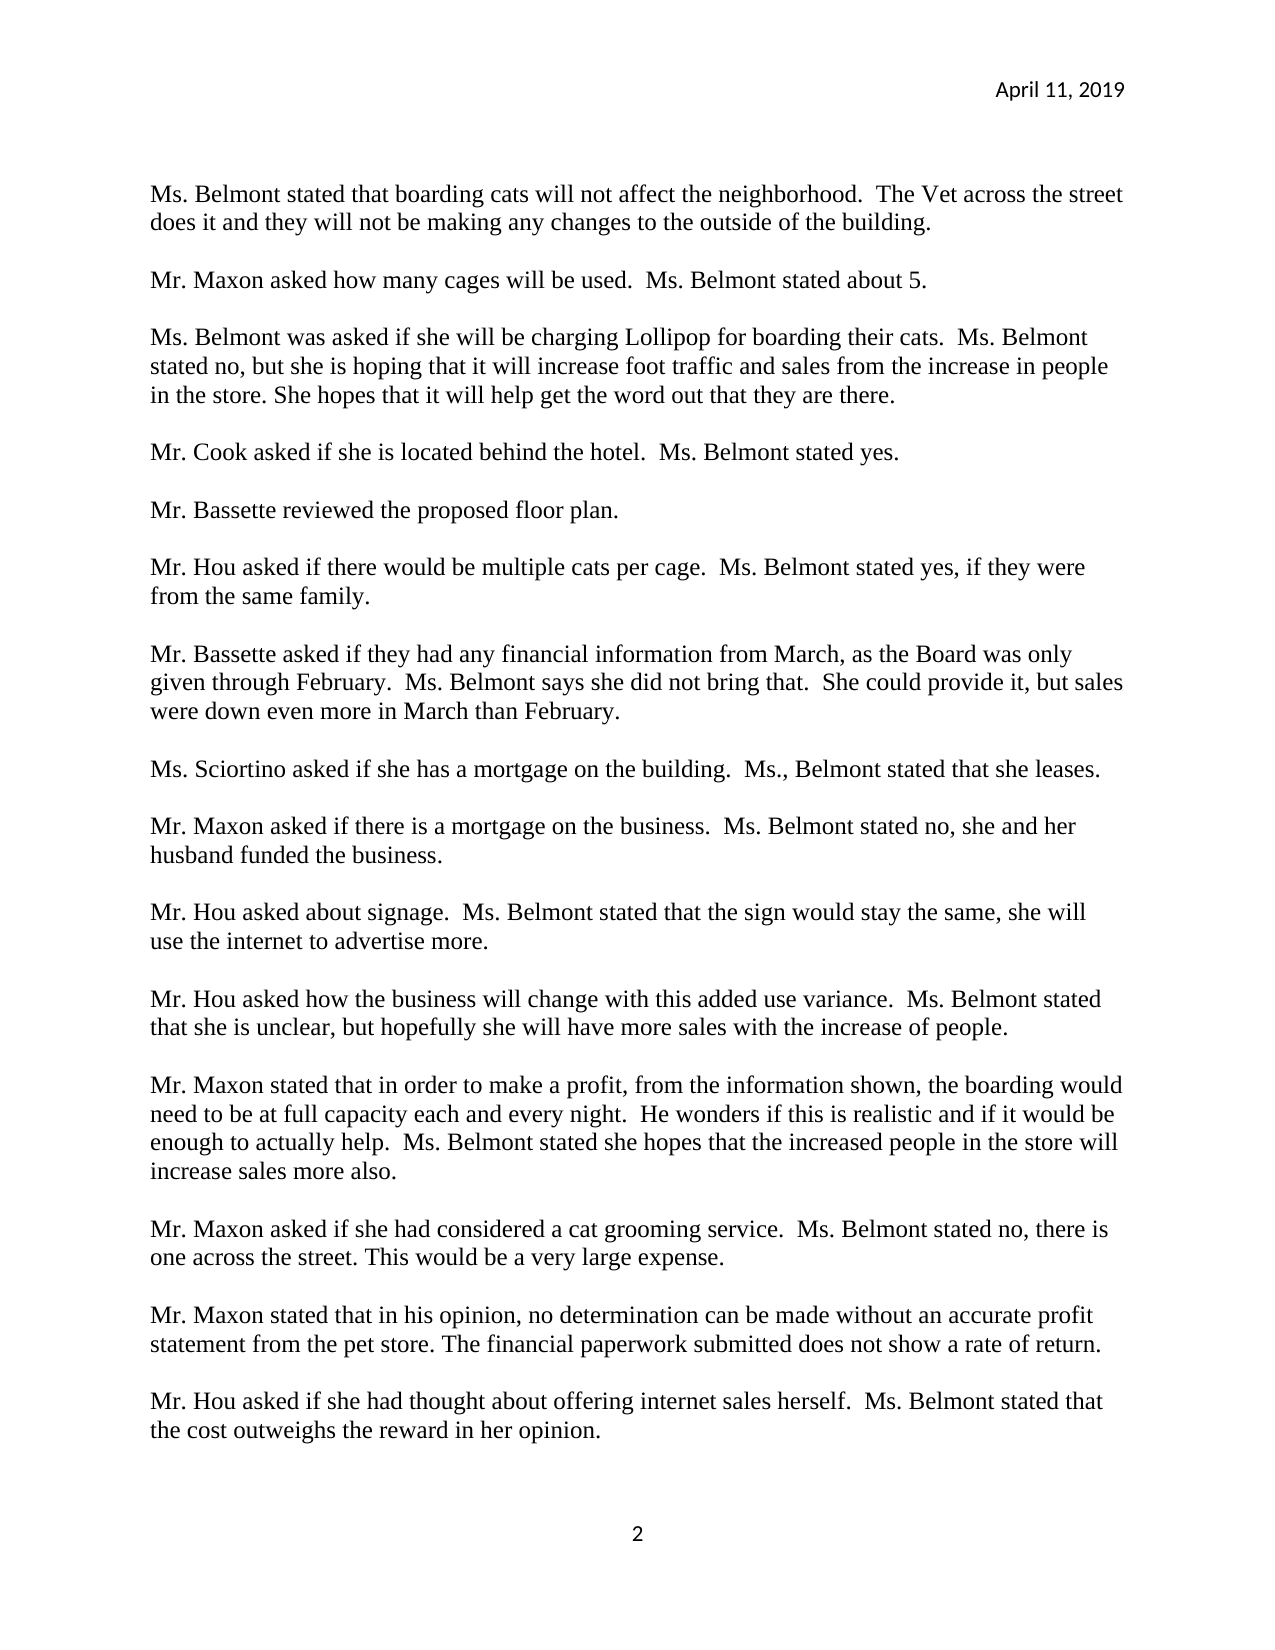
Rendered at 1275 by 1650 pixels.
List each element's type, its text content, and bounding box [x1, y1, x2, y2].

text Mr. Maxon stated that in order to make a profit, from the information shown, the boarding would need to be at full capacity each and every night. He wonders if this is realistic and if it would be enough to actually help. Ms. Belmont stated she hopes that the increased people in the store will increase sales more also. [150, 1070, 1125, 1185]
text Mr. Bassette asked if they had any financial information from March, as the Board was only given through February. Ms. Belmont says she did not bring that. She could provide it, but sales were down even more in March than February. [150, 639, 1125, 725]
text Mr. Hou asked if she had thought about offering internet sales herself. Ms. Belmont stated that the cost outweighs the reward in her opinion. [150, 1386, 1125, 1444]
text Mr. Hou asked how the business will change with this added use variance. Ms. Belmont stated that she is unclear, but hopefully she will have more sales with the increase of people. [150, 984, 1125, 1041]
text Mr. Hou asked about signage. Ms. Belmont stated that the sign would stay the same, she will use the internet to advertise more. [150, 897, 1125, 955]
text Mr. Maxon asked if she had considered a cat grooming service. Ms. Belmont stated no, there is one across the street. This would be a very large expense. [150, 1214, 1125, 1271]
text Ms. Belmont stated that boarding cats will not affect the neighborhood. The Vet across the street does it and they will not be making any changes to the outside of the building. [150, 179, 1125, 236]
text Mr. Hou asked if there would be multiple cats per cage. Ms. Belmont stated yes, if they were from the same family. [150, 552, 1125, 610]
text Mr. Maxon stated that in his opinion, no determination can be made without an accurate profit statement from the pet store. The financial paperwork submitted does not show a rate of return. [150, 1300, 1125, 1357]
text Ms. Sciortino asked if she has a mortgage on the building. Ms., Belmont stated that she leases. [150, 754, 1125, 782]
text Mr. Bassette reviewed the proposed floor plan. [150, 495, 1125, 524]
text Ms. Belmont was asked if she will be charging Lollipop for boarding their cats. Ms. Belmont stated no, but she is hoping that it will increase foot traffic and sales from the increase in people in the store. She hopes that it will help get the word out that they are there. [150, 322, 1125, 409]
text Mr. Maxon asked how many cages will be used. Ms. Belmont stated about 5. [150, 265, 1125, 294]
text Mr. Maxon asked if there is a mortgage on the business. Ms. Belmont stated no, she and her husband funded the business. [150, 811, 1125, 869]
text Mr. Cook asked if she is located behind the hotel. Ms. Belmont stated yes. [150, 437, 1125, 466]
